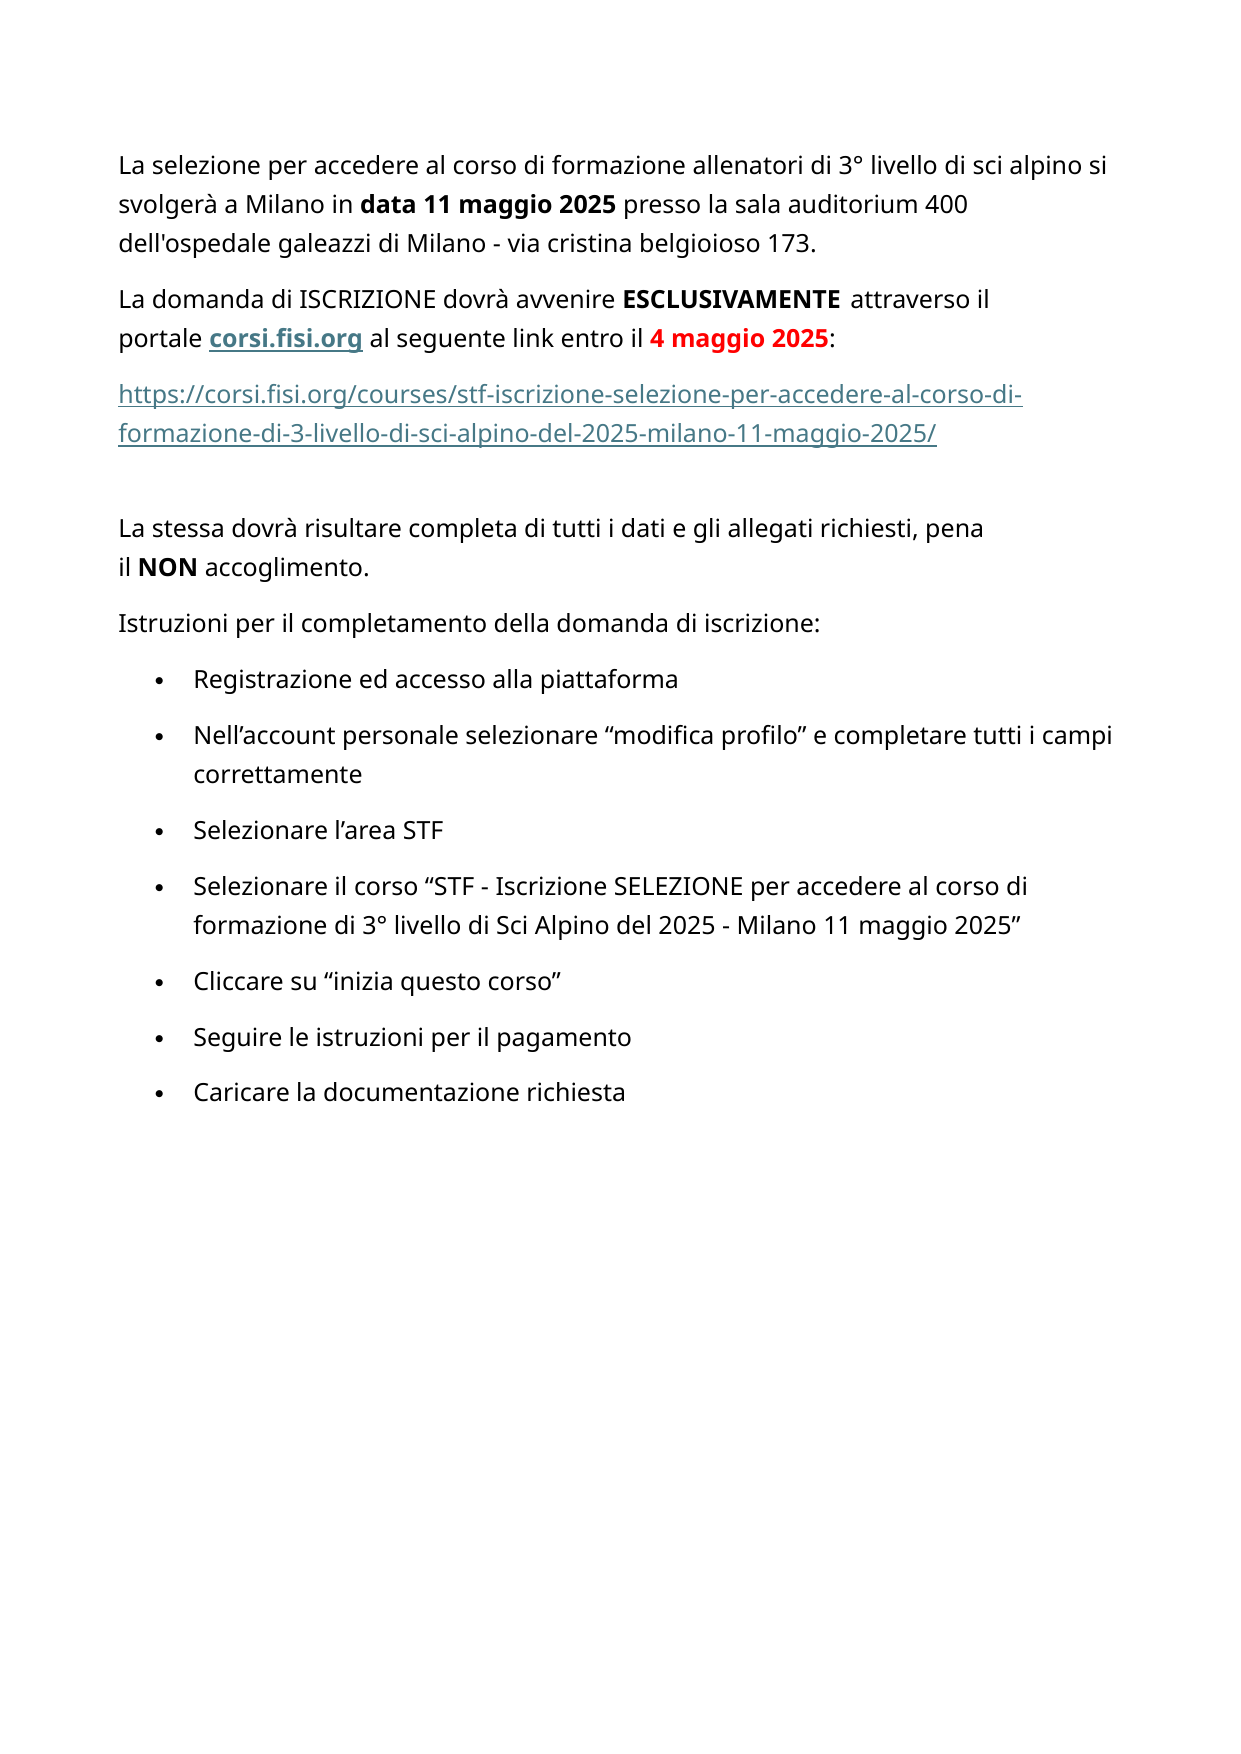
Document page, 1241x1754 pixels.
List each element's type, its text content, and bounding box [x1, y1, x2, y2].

list Registrazione ed accesso alla piattaforma [156, 662, 1122, 696]
list Selezionare il corso “STF - Iscrizione SELEZIONE per accedere al corso di formazione di 3° livello di Sci Alpino del 2025 - Milano 11 maggio 2025” [156, 868, 1122, 942]
list Cliccare su “inizia questo corso” [156, 963, 1122, 997]
text https://corsi.fisi.org/courses/stf-iscrizione-selezione-per-accedere-al-corso-di-formazione-di-3-livello-di-sci-alpino-del-2025-milano-11-maggio-2025/ [118, 377, 1122, 450]
list Caricare la documentazione richiesta [156, 1075, 1122, 1109]
text La stessa dovrà risultare completa di tutti i dati e gli allegati richiesti, pena il NON accoglimento. [118, 472, 1122, 584]
list Nell’account personale selezionare “modifica profilo” e completare tutti i campi correttamente [156, 718, 1122, 791]
text La domanda di ISCRIZIONE dovrà avvenire ESCLUSIVAMENTE attraverso il portale corsi.fisi.org al seguente link entro il 4 maggio 2025: [118, 282, 1122, 355]
list Seguire le istruzioni per il pagamento [156, 1019, 1122, 1053]
text La selezione per accedere al corso di formazione allenatori di 3° livello di sci alpino si svolgerà a Milano in data 11 maggio 2025 presso la sala auditorium 400 dell'ospedale galeazzi di Milano - via cristina belgioioso 173. [118, 148, 1122, 260]
text Istruzioni per il completamento della domanda di iscrizione: [118, 606, 1122, 640]
list Selezionare l’area STF [156, 813, 1122, 847]
